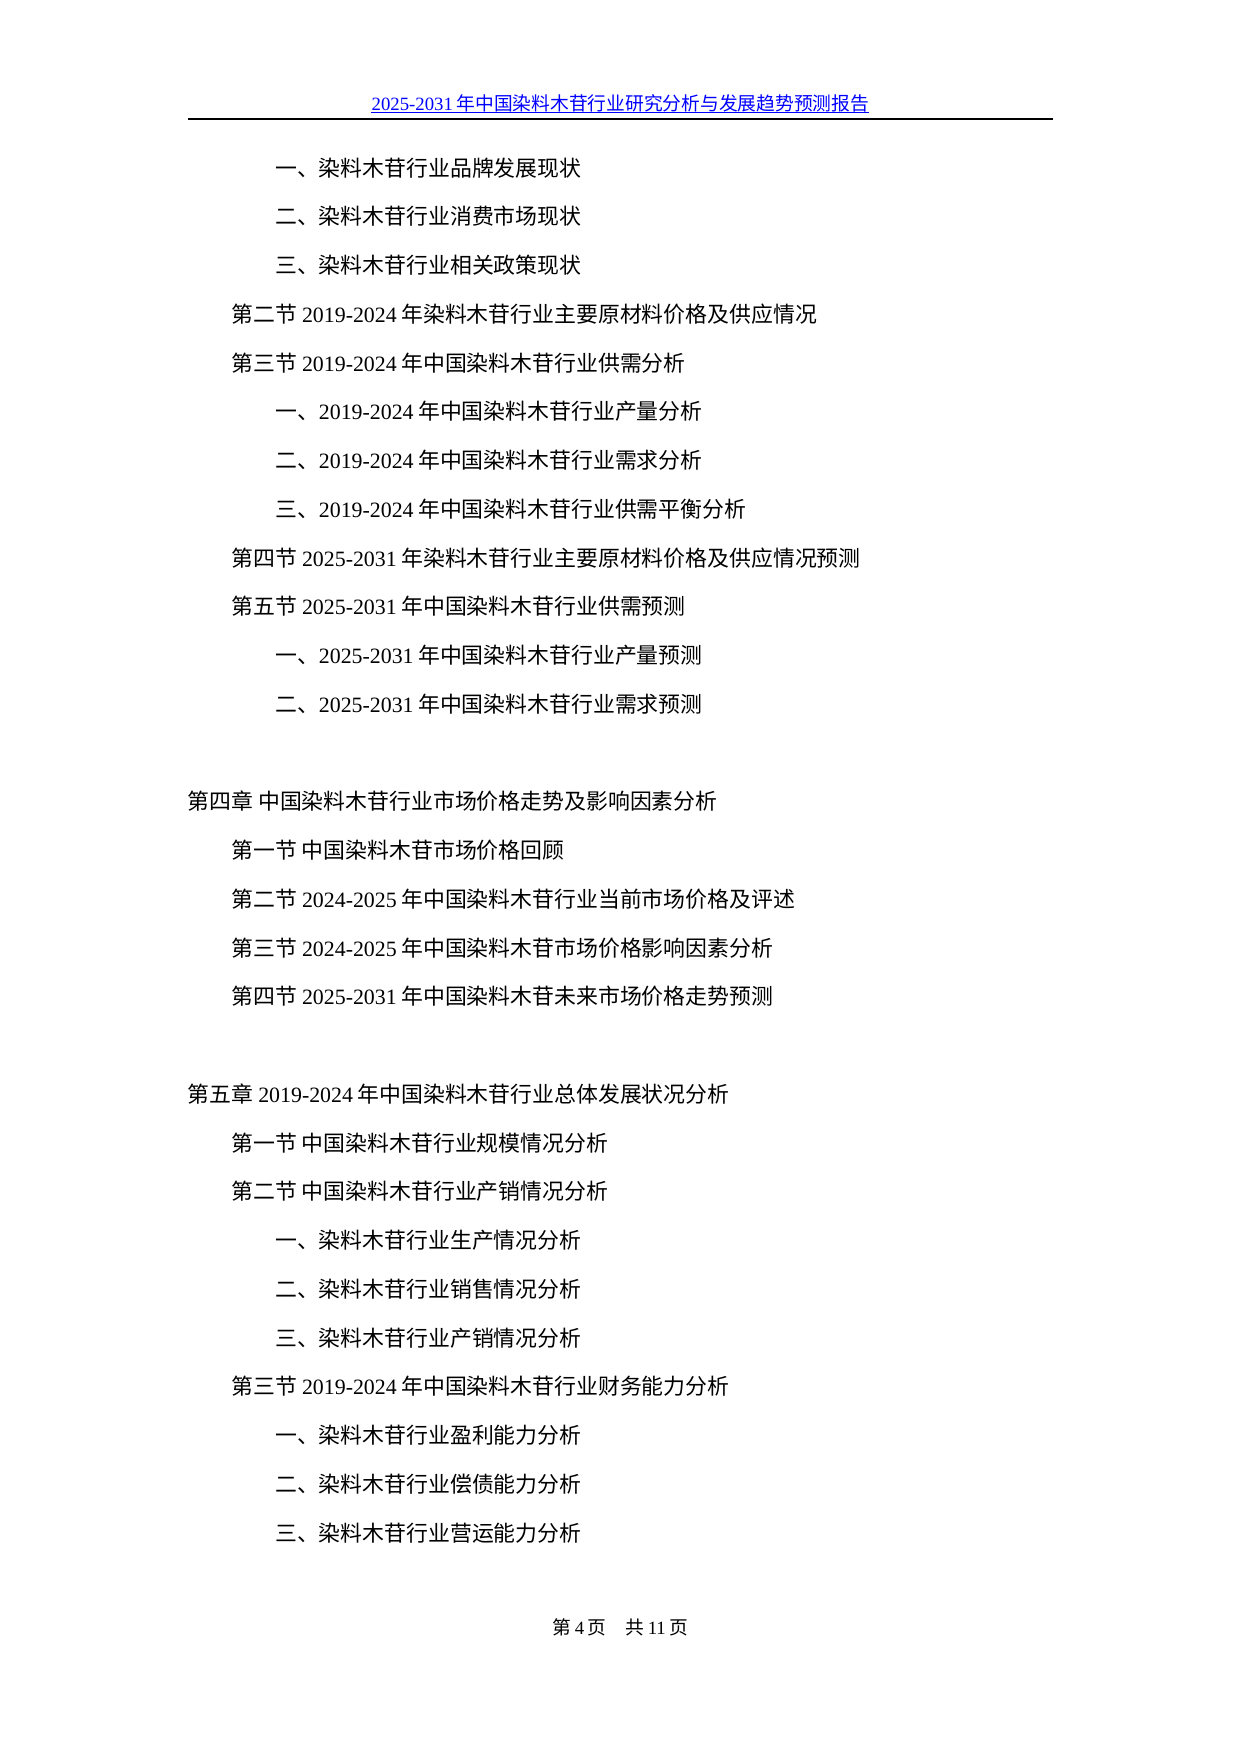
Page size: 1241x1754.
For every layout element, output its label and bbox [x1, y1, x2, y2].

text [187, 150, 1053, 1548]
